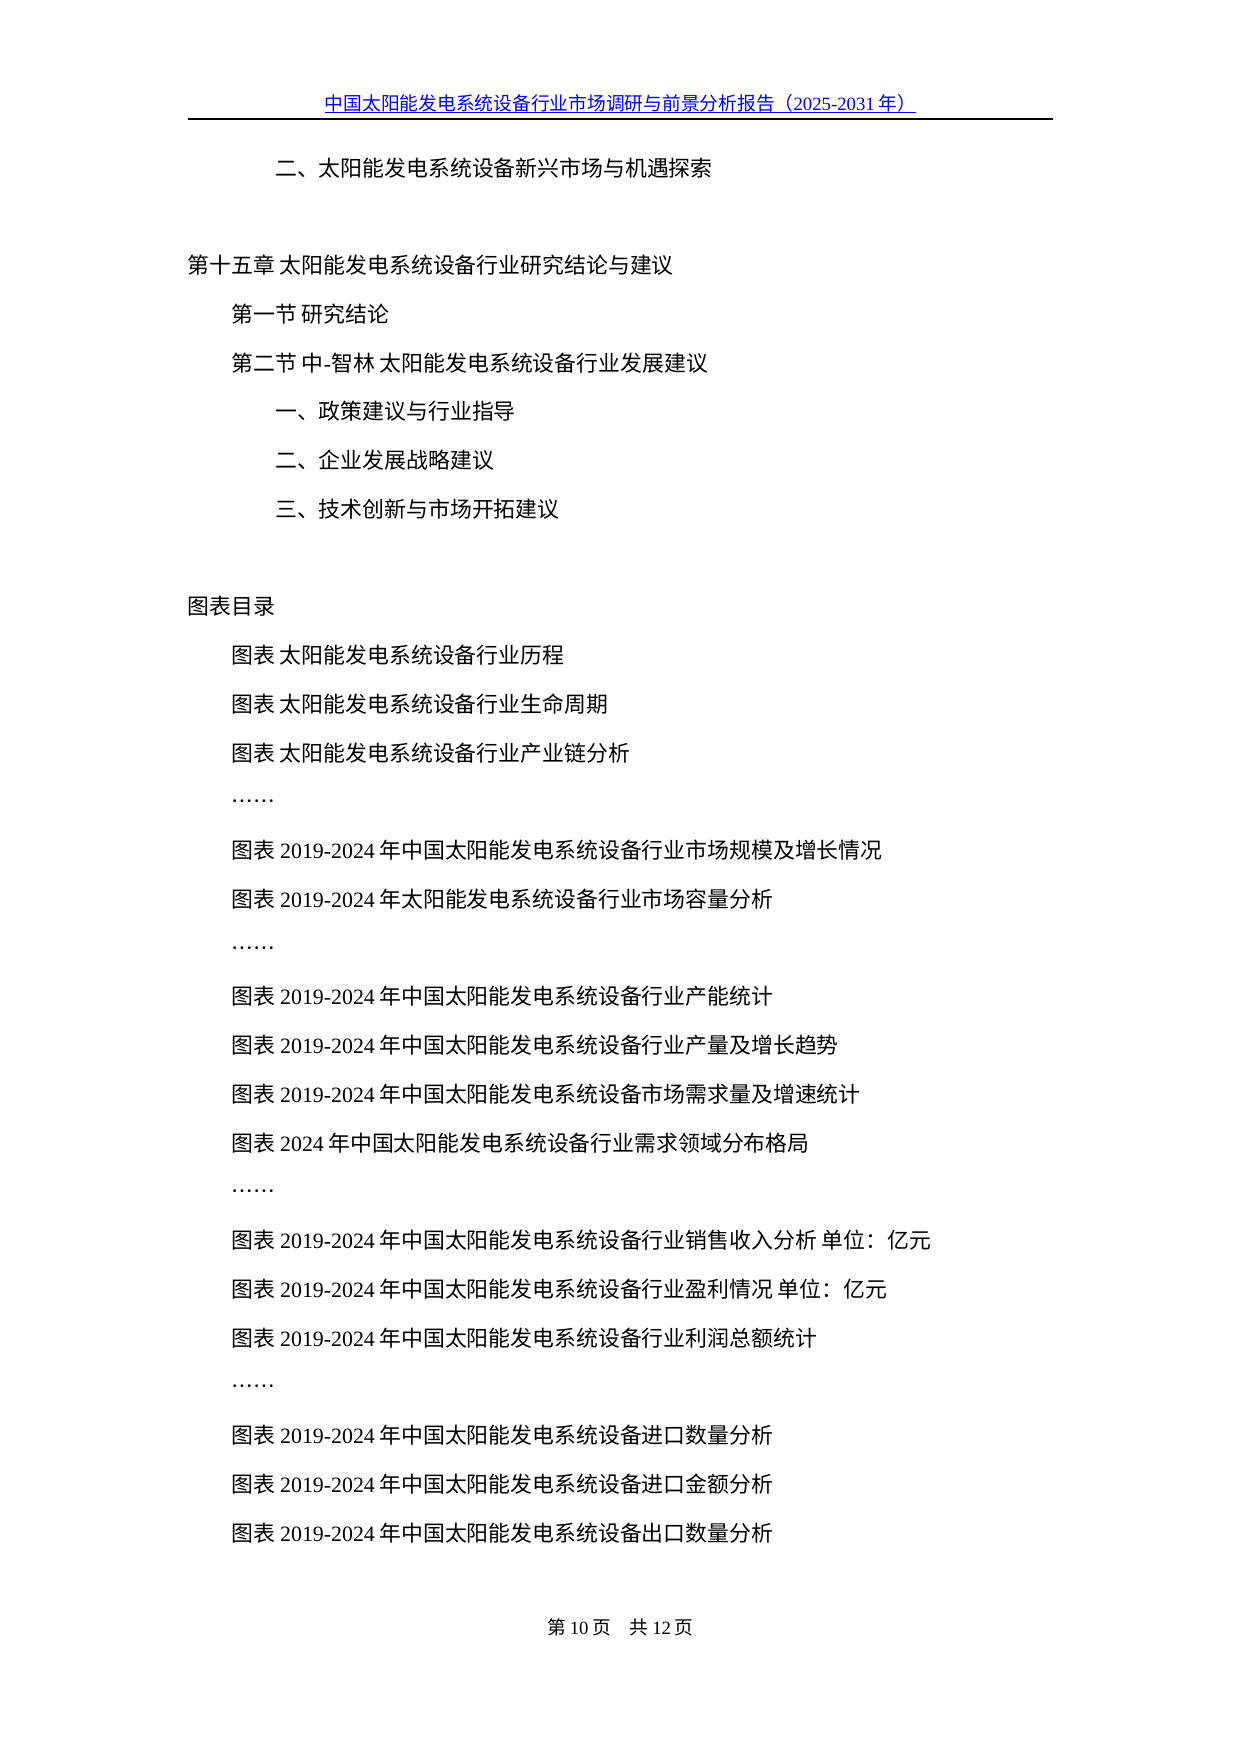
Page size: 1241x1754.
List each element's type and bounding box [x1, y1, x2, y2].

text [187, 150, 1053, 1548]
